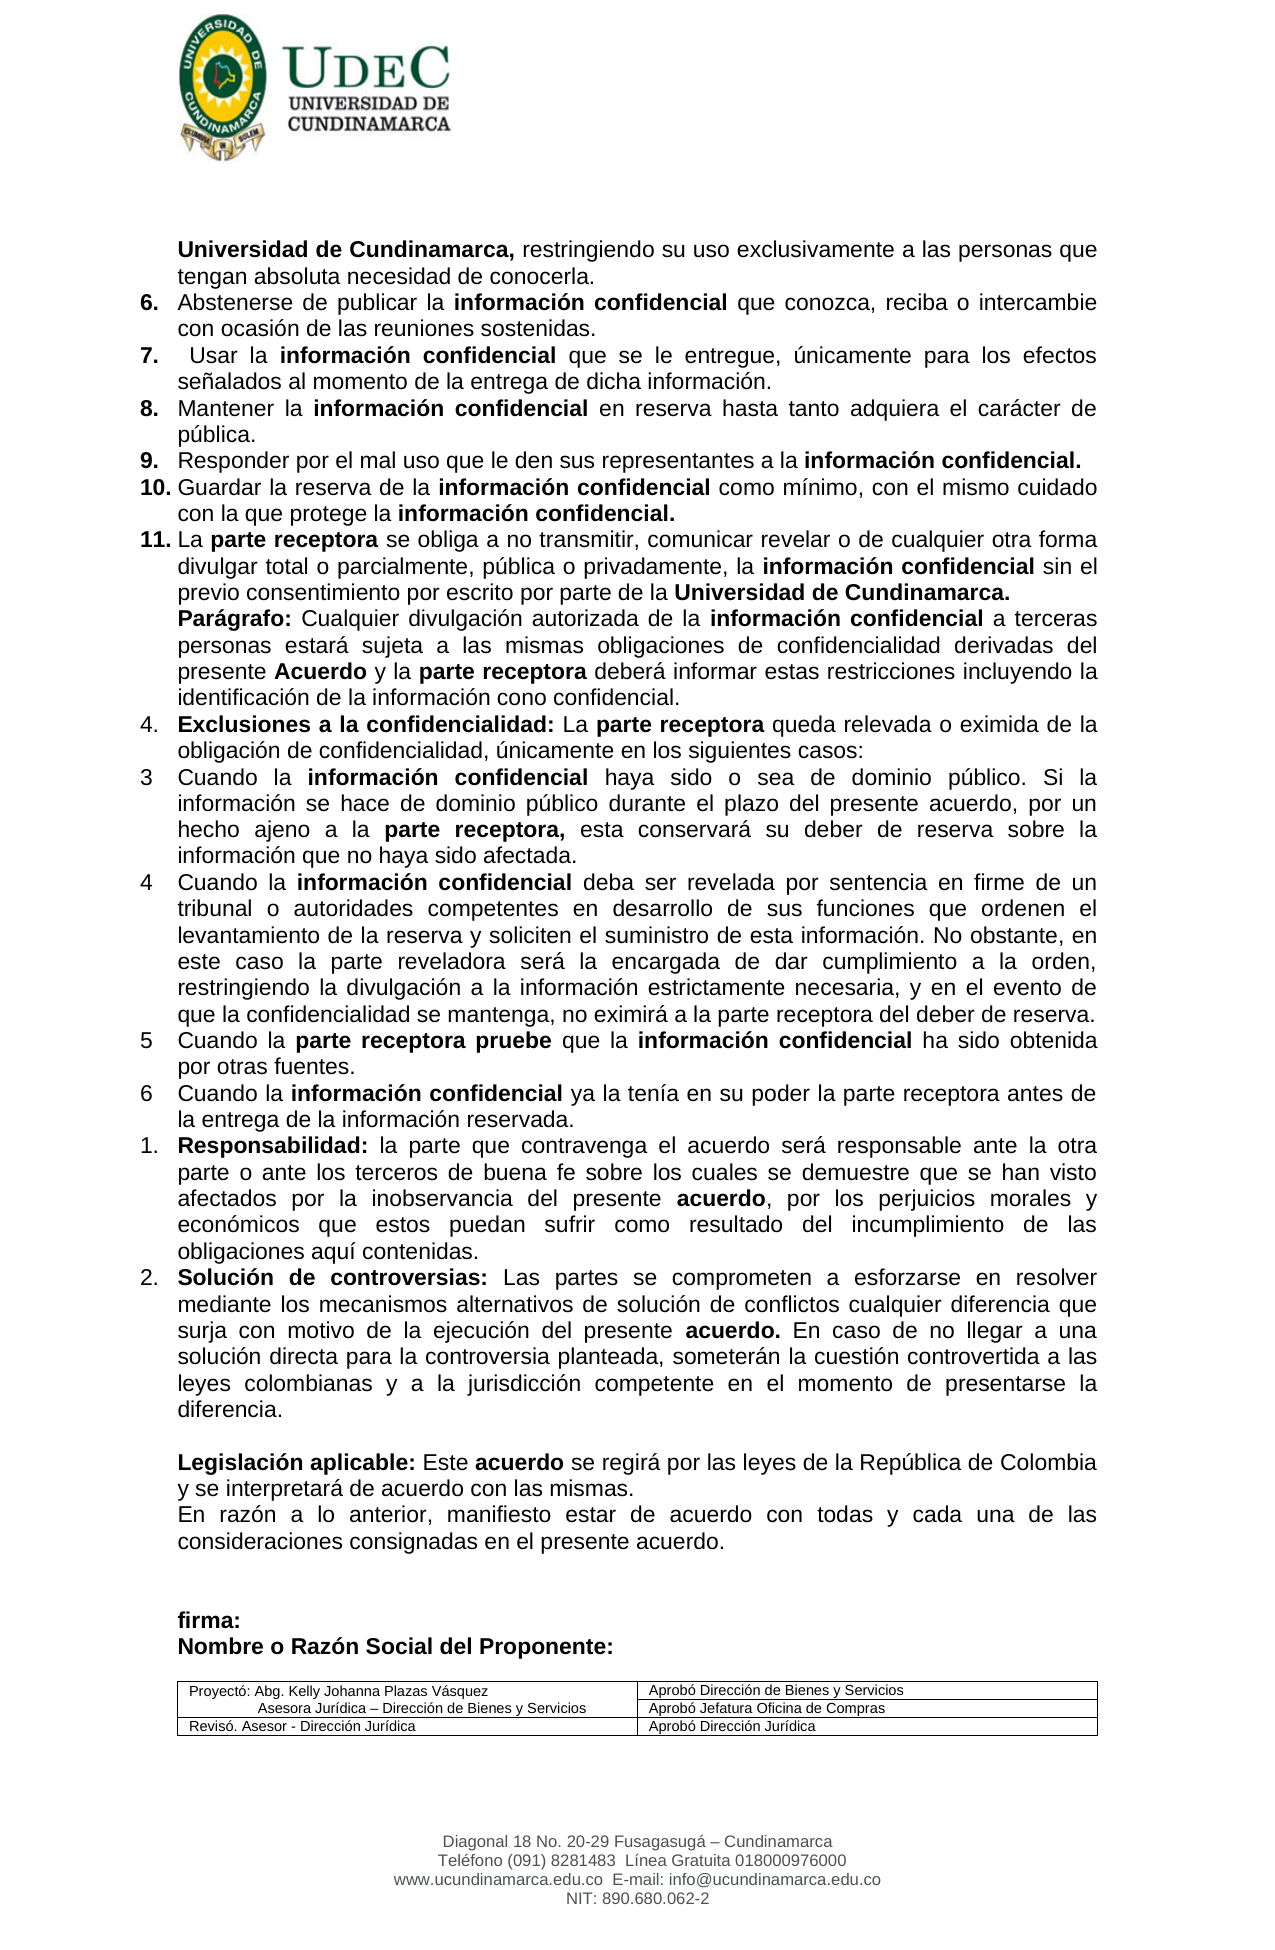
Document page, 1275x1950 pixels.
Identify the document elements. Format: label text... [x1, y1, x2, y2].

list La parte receptora se obliga a no transmitir, comunicar revelar o de cualquier otra forma divulgar total o parcialmente, pública o privadamente, la información confidencial sin el previo consentimiento por escrito por parte de la Universidad de Cundinamarca. [140, 526, 1098, 605]
list Usar la información confidencial que se le entregue, únicamente para los efectos señalados al momento de la entrega de dicha información. [140, 342, 1098, 394]
list Mantener la información confidencial en reserva hasta tanto adquiera el carácter de pública. [140, 394, 1098, 447]
text Parágrafo: Cualquier divulgación autorizada de la información confidencial a terceras personas estará sujeta a las mismas obligaciones de confidencialidad derivadas del presente Acuerdo y la parte receptora deberá informar estas restricciones incluyendo la identificación de la información cono confidencial. [177, 605, 1098, 711]
list Abstenerse de publicar la información confidencial que conozca, reciba o intercambie con ocasión de las reuniones sostenidas. [140, 289, 1098, 342]
picture [178, 13, 453, 163]
list Solución de controversias: Las partes se comprometen a esforzarse en resolver mediante los mecanismos alternativos de solución de conflictos cualquier diferencia que surja con motivo de la ejecución del presente acuerdo. En caso de no llegar a una solución directa para la controversia planteada, someterán la cuestión controvertida a las leyes colombianas y a la jurisdicción competente en el momento de presentarse la diferencia. [140, 1264, 1098, 1422]
list Responder por el mal uso que le den sus representantes a la información confidencial. [140, 447, 1098, 473]
list Cuando la información confidencial haya sido o sea de dominio público. Si la información se hace de dominio público durante el plazo del presente acuerdo, por un hecho ajeno a la parte receptora, esta conservará su deber de reserva sobre la información que no haya sido afectada. [140, 763, 1098, 869]
list Cuando la parte receptora pruebe que la información confidencial ha sido obtenida por otras fuentes. [140, 1027, 1098, 1080]
text En razón a lo anterior, manifiesto estar de acuerdo con todas y cada una de las consideraciones consignadas en el presente acuerdo. [177, 1501, 1098, 1554]
text Legislación aplicable: Este acuerdo se regirá por las leyes de la República de Colombia y se interpretará de acuerdo con las mismas. [177, 1449, 1098, 1501]
list Cuando la información confidencial ya la tenía en su poder la parte receptora antes de la entrega de la información reservada. [140, 1080, 1098, 1132]
text firma: [177, 1607, 1098, 1633]
text Nombre o Razón Social del Proponente: [177, 1633, 1098, 1659]
list Cuando la información confidencial deba ser revelada por sentencia en firme de un tribunal o autoridades competentes en desarrollo de sus funciones que ordenen el levantamiento de la reserva y soliciten el suministro de esta información. No obstante, en este caso la parte reveladora será la encargada de dar cumplimiento a la orden, restringiendo la divulgación a la información estrictamente necesaria, y en el evento de que la confidencialidad se mantenga, no eximirá a la parte receptora del deber de reserva. [140, 869, 1098, 1027]
list Guardar la reserva de la información confidencial como mínimo, con el mismo cuidado con la que protege la información confidencial. [140, 473, 1098, 526]
list Responsabilidad: la parte que contravenga el acuerdo será responsable ante la otra parte o ante los terceros de buena fe sobre los cuales se demuestre que se han visto afectados por la inobservancia del presente acuerdo, por los perjuicios morales y económicos que estos puedan sufrir como resultado del incumplimiento de las obligaciones aquí contenidas. [140, 1132, 1098, 1264]
list Exclusiones a la confidencialidad: La parte receptora queda relevada o eximida de la obligación de confidencialidad, únicamente en los siguientes casos: [140, 711, 1098, 763]
